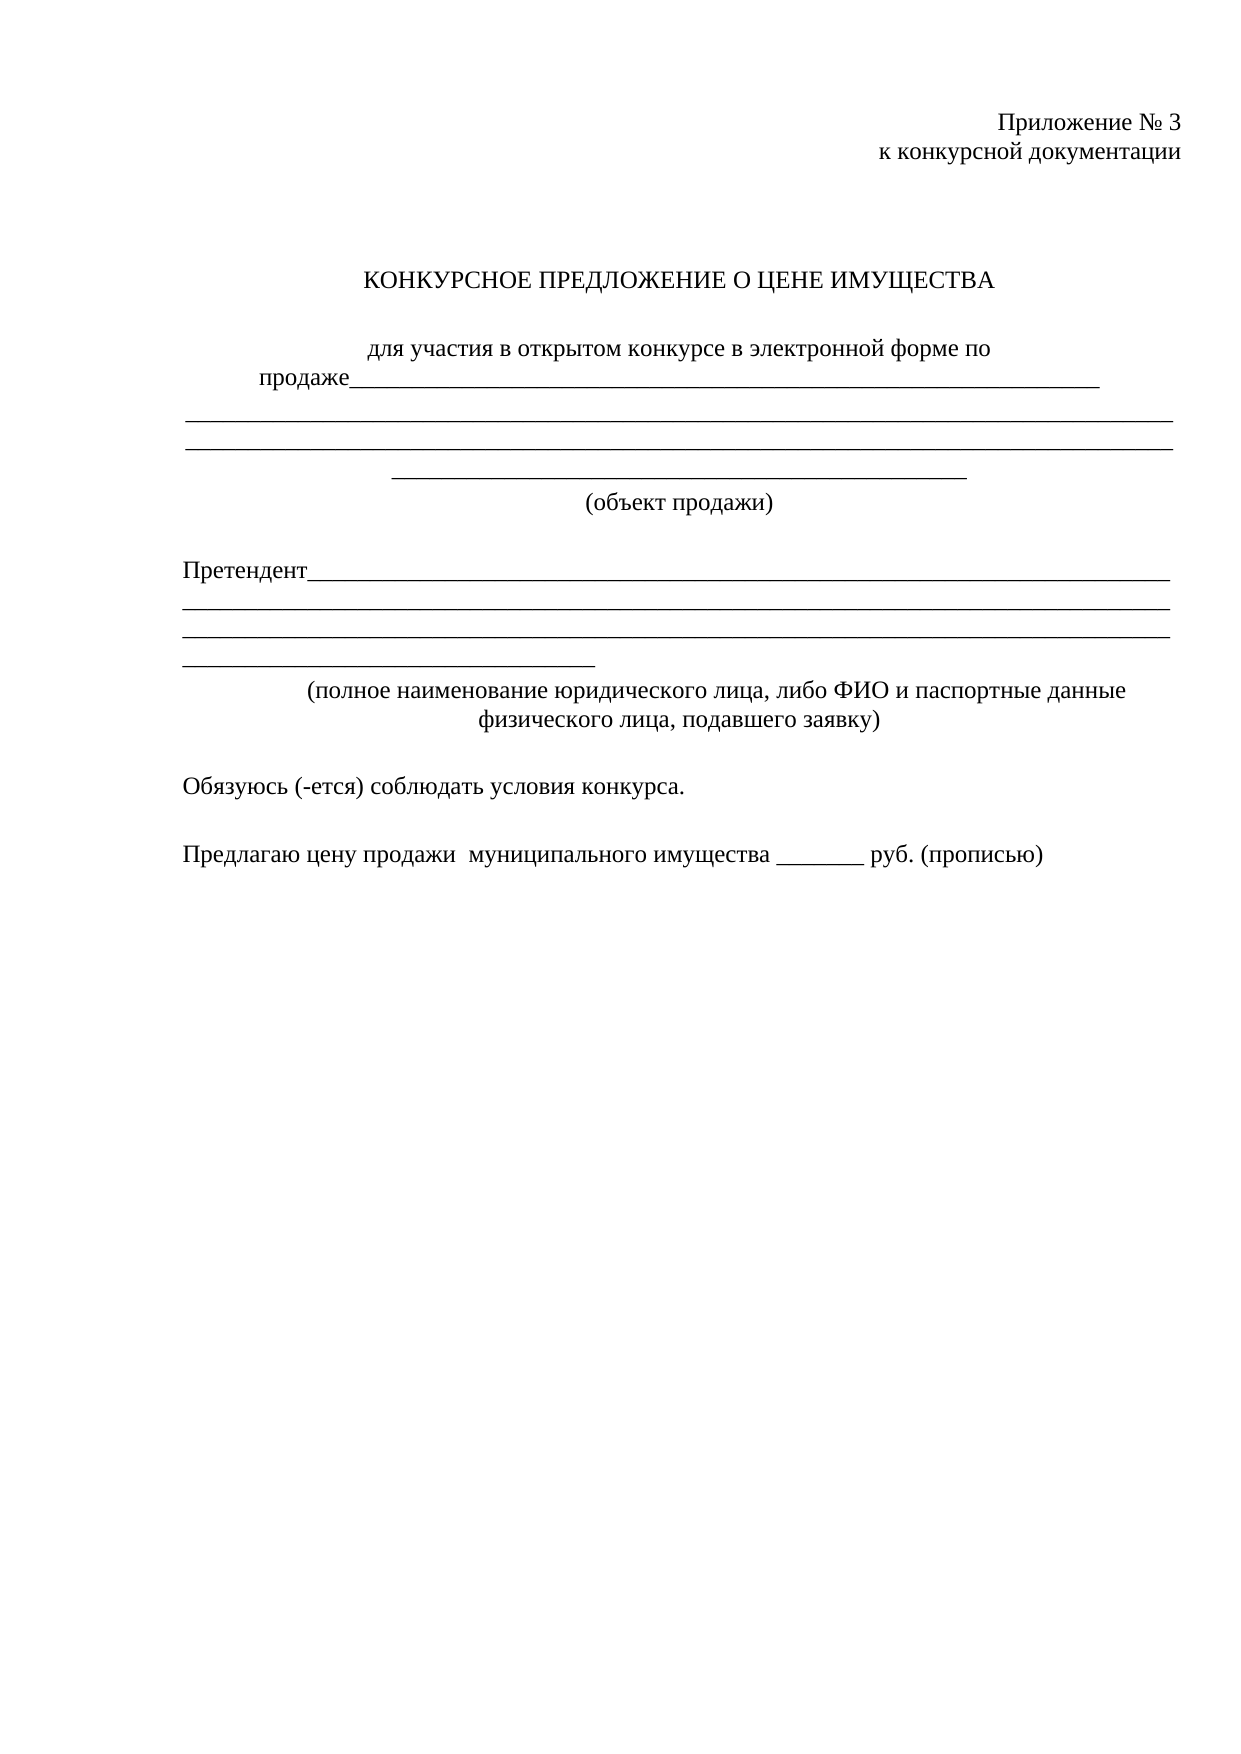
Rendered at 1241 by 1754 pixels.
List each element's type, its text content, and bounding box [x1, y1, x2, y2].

text ____________________________________________________________________________________________________________________________________________________________________________________________________________ [182, 396, 1176, 482]
text Предлагаю цену продажи муниципального имущества _______ руб. (прописью) [182, 839, 1176, 868]
text КОНКУРСНОЕ ПРЕДЛОЖЕНИЕ О ЦЕНЕ ИМУЩЕСТВА [182, 266, 1176, 294]
text для участия в открытом конкурсе в электронной форме по продаже____________________________________________________________ [182, 333, 1176, 391]
text к конкурсной документации [650, 136, 1181, 165]
text (полное наименование юридического лица, либо ФИО и паспортные данные физического лица, подавшего заявку) [182, 675, 1176, 732]
text Приложение № 3 [177, 107, 1181, 136]
text Обязуюсь (-ется) соблюдать условия конкурса. [182, 771, 1176, 800]
text (объект продажи) [182, 487, 1176, 516]
text Претендент____________________________________________________________________________________________________________________________________________________________________________________________________________________________________________________________________ [182, 555, 1176, 670]
